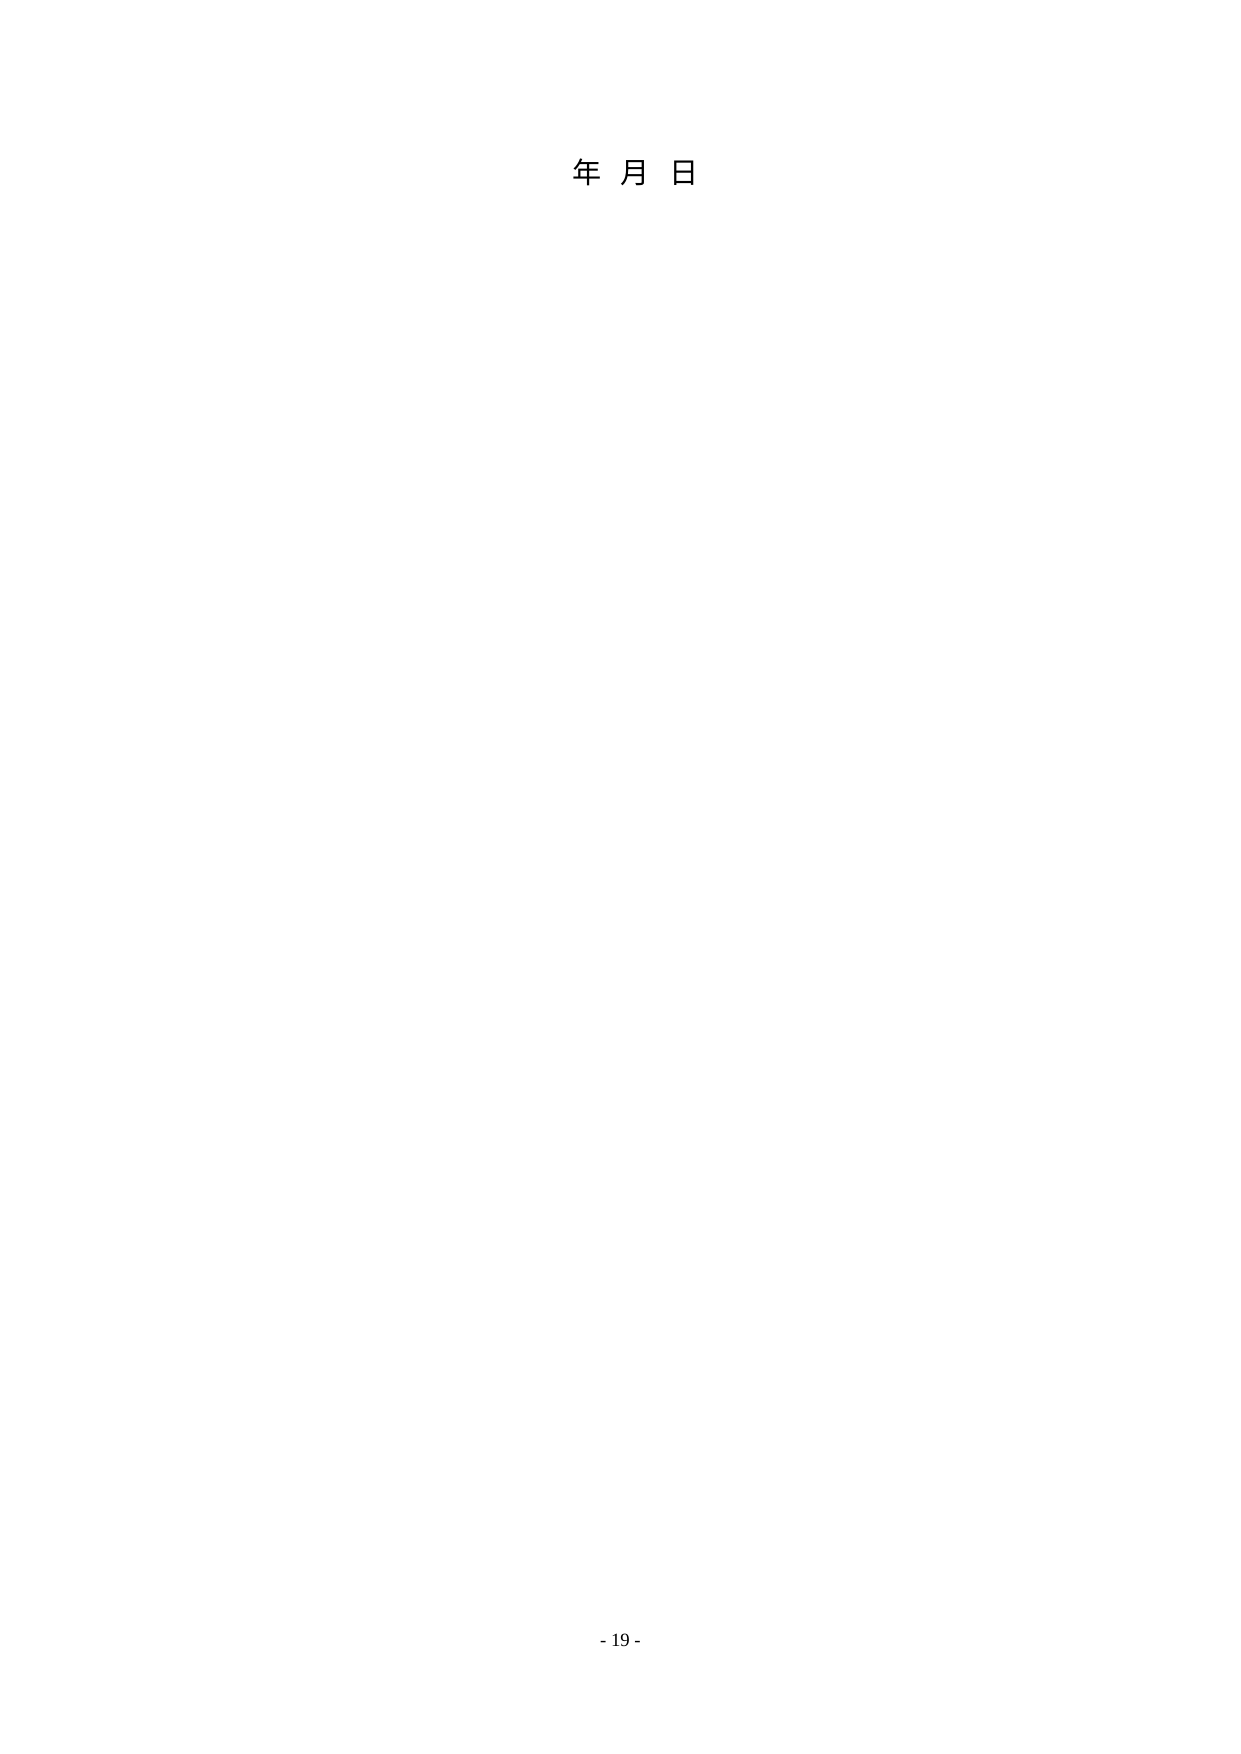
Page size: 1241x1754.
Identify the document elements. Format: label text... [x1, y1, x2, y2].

text 年 月 日 [187, 150, 1053, 192]
